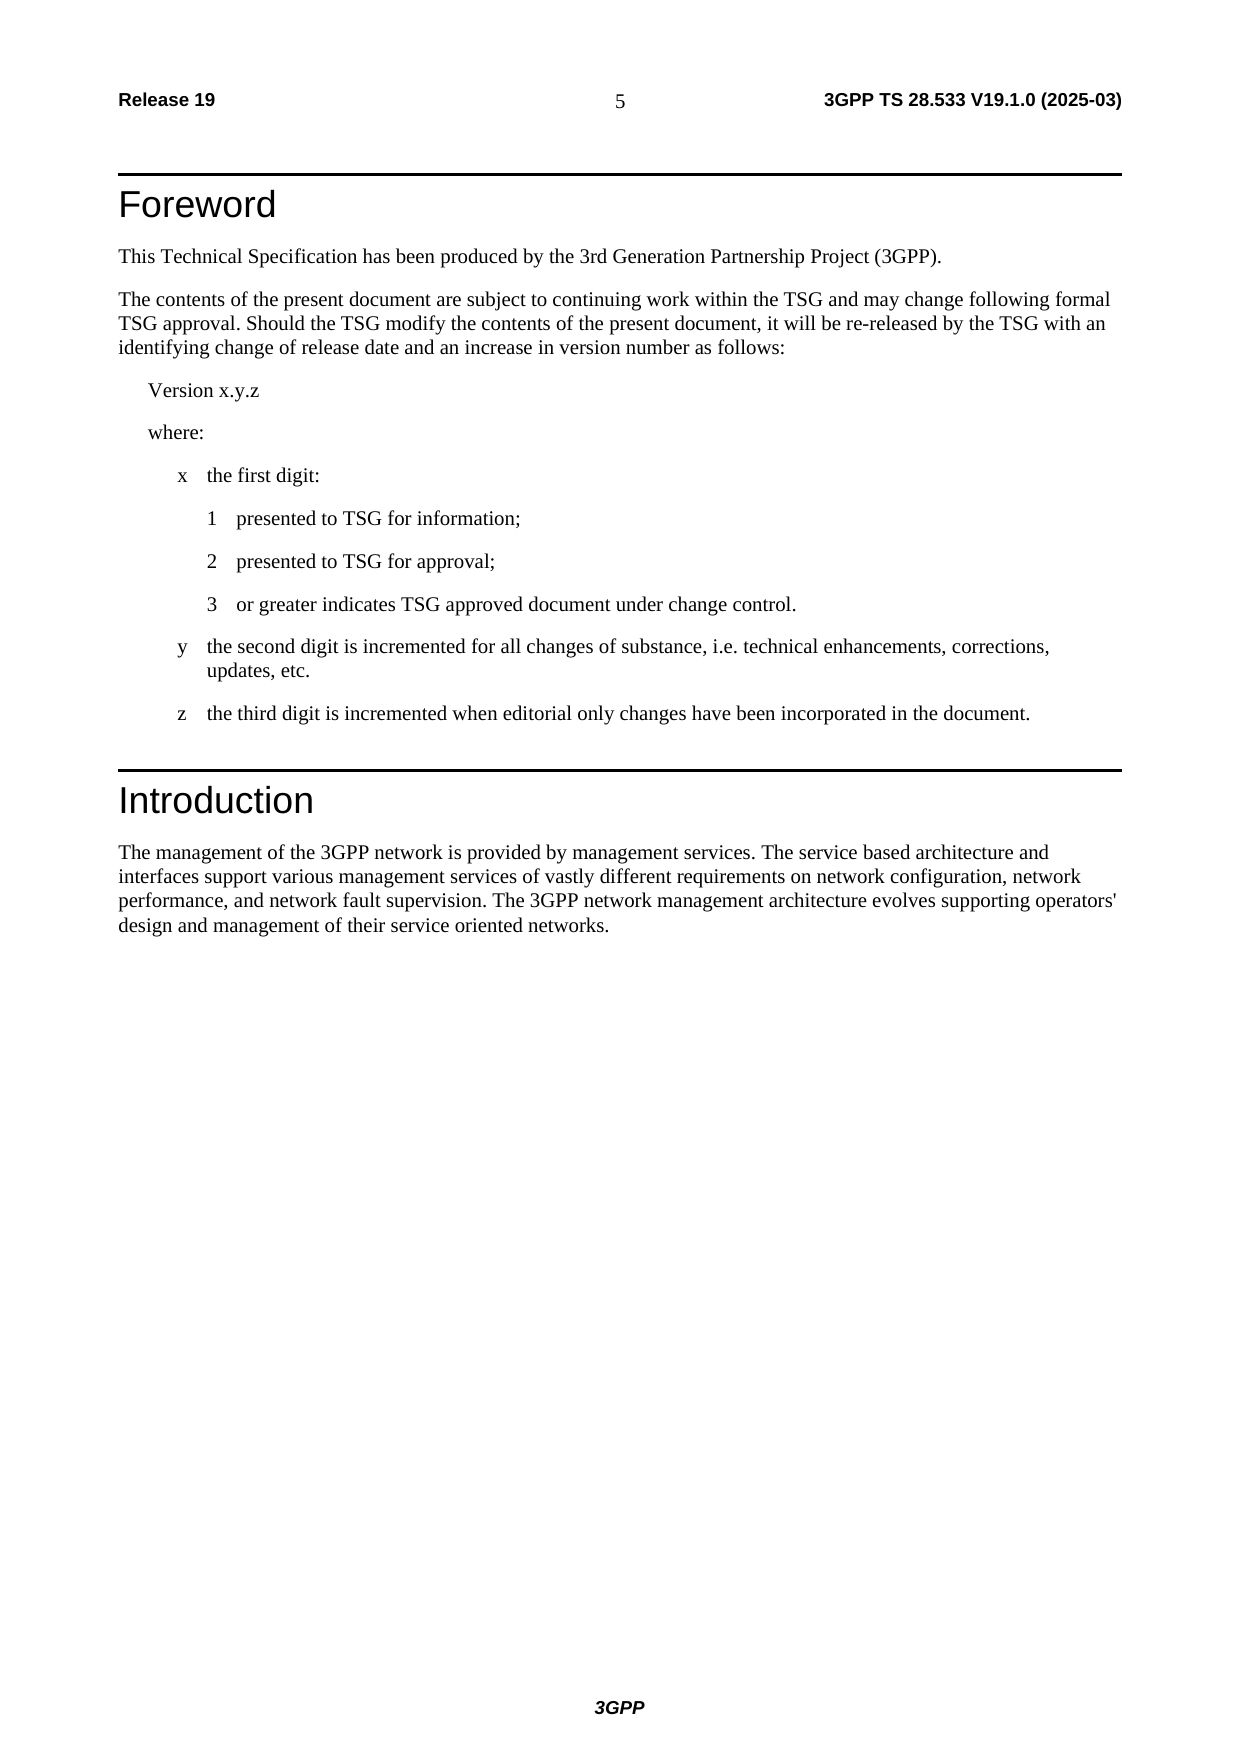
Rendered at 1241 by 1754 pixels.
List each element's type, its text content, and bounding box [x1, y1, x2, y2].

text where: [148, 420, 1122, 444]
text z the third digit is incremented when editorial only changes have been incorporated in the document. [177, 701, 1122, 725]
subtitle Introduction [118, 772, 1122, 822]
text 2 presented to TSG for approval; [207, 549, 1122, 573]
text x the first digit: [177, 463, 1122, 487]
subtitle Foreword [118, 176, 1122, 225]
text 1 presented to TSG for information; [207, 506, 1122, 530]
text Version x.y.z [148, 377, 1122, 402]
text 3 or greater indicates TSG approved document under change control. [207, 592, 1122, 616]
text The management of the 3GPP network is provided by management services. The service based architecture and interfaces support various management services of vastly different requirements on network configuration, network performance, and network fault supervision. The 3GPP network management architecture evolves supporting operators' design and management of their service oriented networks. [118, 840, 1122, 937]
text This Technical Specification has been produced by the 3rd Generation Partnership Project (3GPP). [118, 244, 1122, 268]
text y the second digit is incremented for all changes of substance, i.e. technical enhancements, corrections, updates, etc. [177, 634, 1122, 682]
text The contents of the present document are subject to continuing work within the TSG and may change following formal TSG approval. Should the TSG modify the contents of the present document, it will be re-released by the TSG with an identifying change of release date and an increase in version number as follows: [118, 287, 1122, 359]
